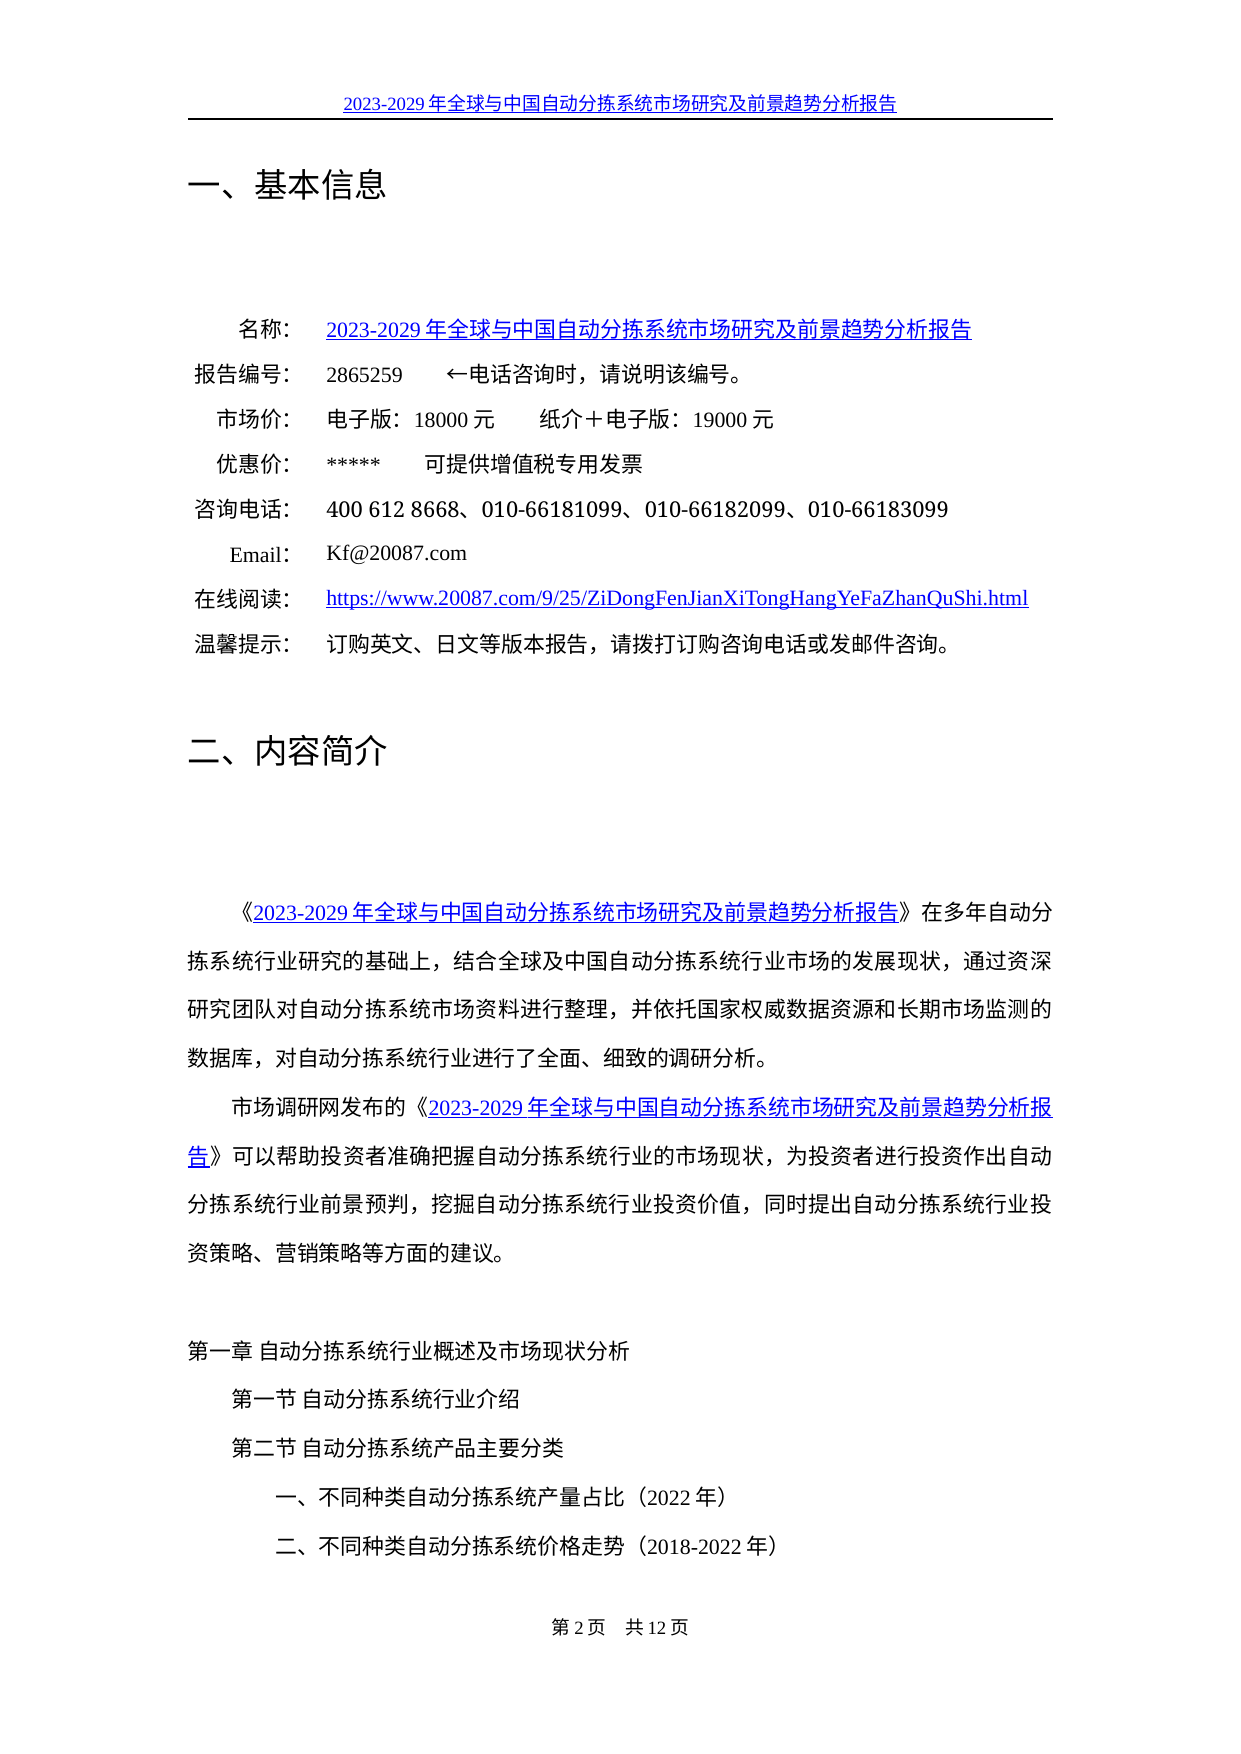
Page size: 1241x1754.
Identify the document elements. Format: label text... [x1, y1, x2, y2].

table_cell 在线阅读： [167, 582, 315, 627]
title 二、内容简介 [187, 717, 1053, 782]
table_header 名称： [167, 312, 315, 357]
table_cell 电子版：18000 元 纸介＋电子版：19000 元 [315, 402, 1073, 447]
table_cell 市场价： [167, 402, 315, 447]
title 一、基本信息 [187, 150, 1053, 215]
table_cell [315, 582, 1073, 627]
table_cell 报告编号： [167, 357, 315, 402]
table_cell Email： [167, 537, 315, 582]
table_header 2023-2029年全球与中国自动分拣系统市场研究及前景趋势分析报告 [315, 312, 1073, 357]
table_cell 温馨提示： [167, 627, 315, 672]
table_cell 优惠价： [167, 447, 315, 492]
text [187, 894, 1053, 1561]
table_cell ***** 可提供增值税专用发票 [315, 447, 1073, 492]
table_cell Kf@20087.com [315, 537, 1073, 582]
table_cell 400 612 8668、010-66181099、010-66182099、010-66183099 [315, 492, 1073, 537]
table_cell 订购英文、日文等版本报告，请拨打订购咨询电话或发邮件咨询。 [315, 627, 1073, 672]
table_cell 2865259 ←电话咨询时，请说明该编号。 [315, 357, 1073, 402]
table_cell 咨询电话： [167, 492, 315, 537]
